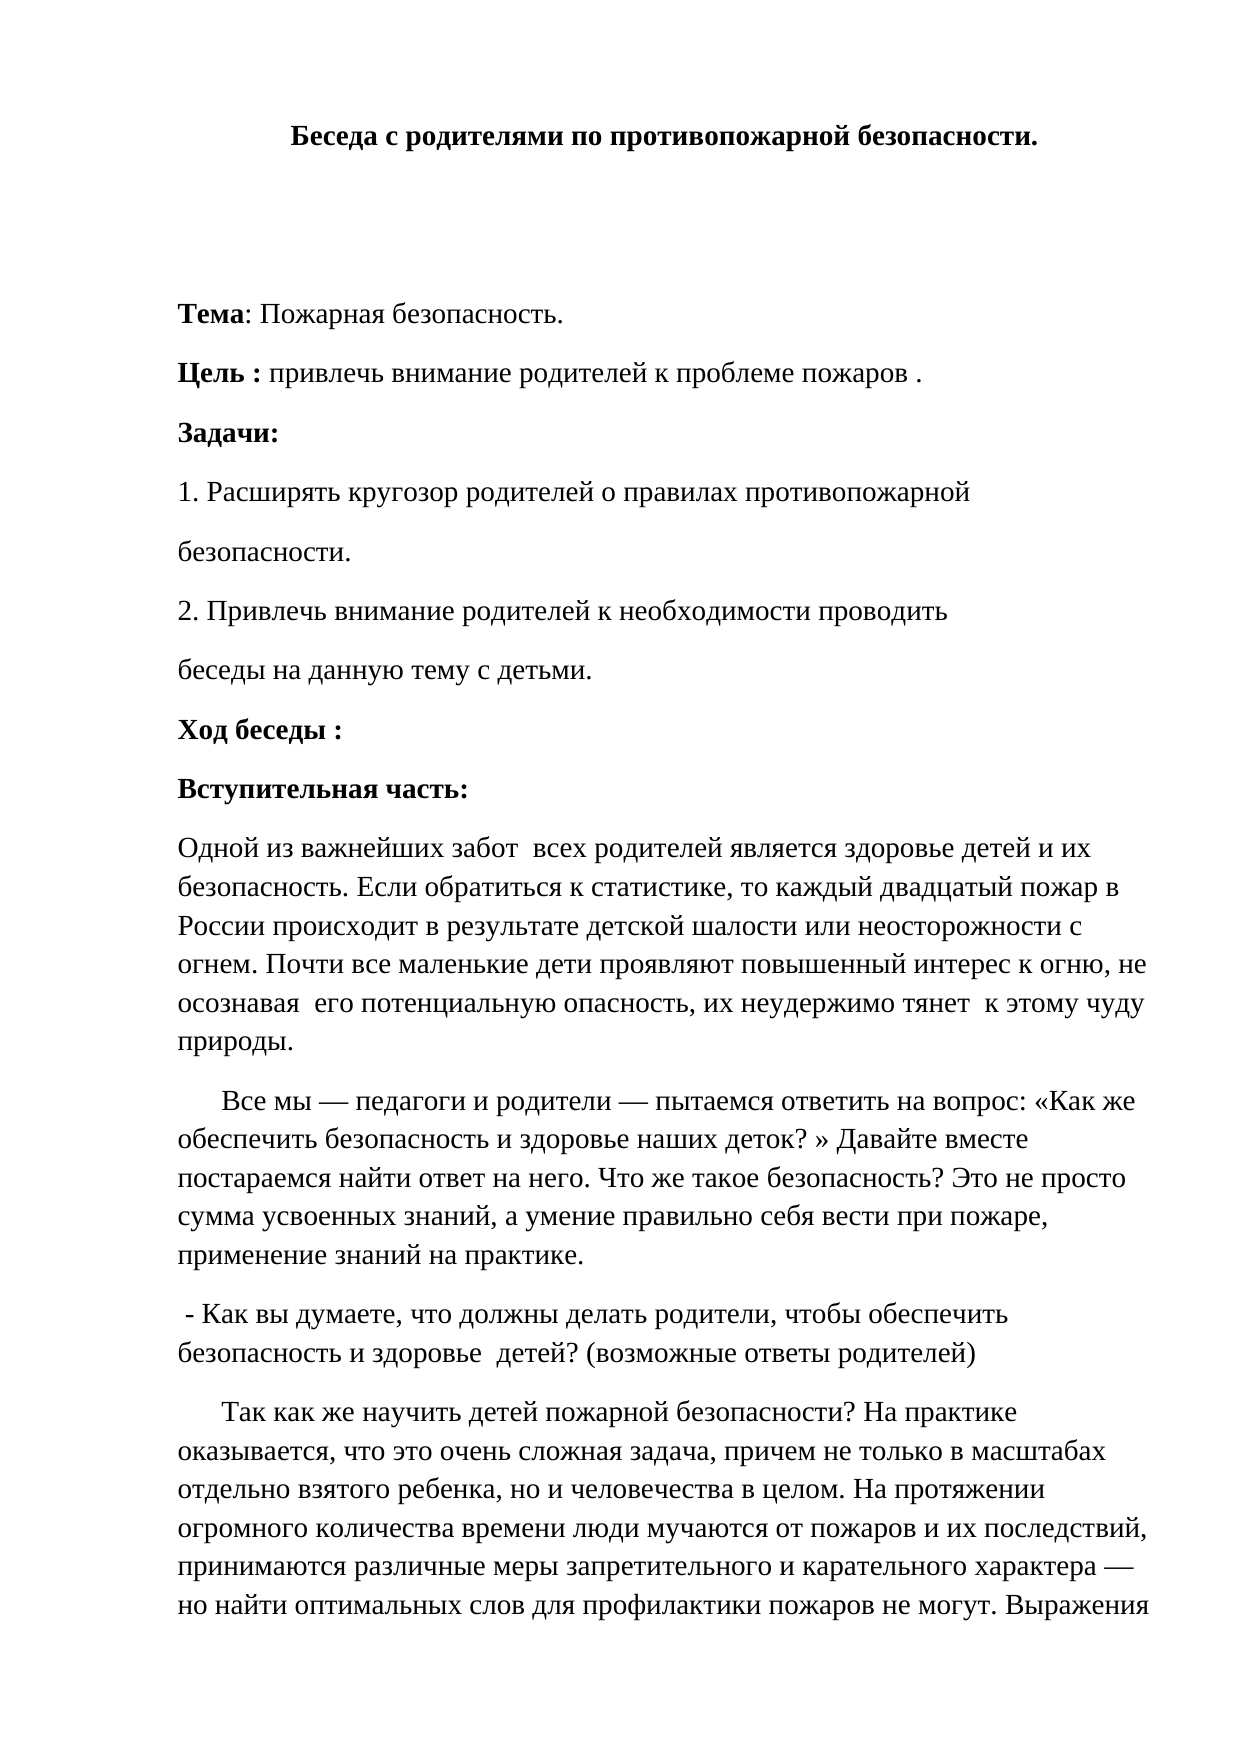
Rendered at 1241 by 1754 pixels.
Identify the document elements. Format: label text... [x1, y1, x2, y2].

text Вступительная часть: [177, 771, 1152, 805]
text Беседа с родителями по противопожарной безопасности. [177, 118, 1152, 152]
text 2. Привлечь внимание родителей к необходимости проводить [177, 593, 1152, 627]
text 1. Расширять кругозор родителей о правилах противопожарной [177, 474, 1152, 508]
text Тема: Пожарная безопасность. [177, 296, 1152, 330]
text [177, 1394, 1152, 1620]
text Задачи: [177, 415, 1152, 448]
text беседы на данную тему с детьми. [177, 652, 1152, 686]
text Ход беседы : [177, 712, 1152, 745]
text безопасности. [177, 534, 1152, 567]
text Все мы — педагоги и родители — пытаемся ответить на вопрос: «Как же обеспечить безопасность и здоровье наших деток? » Давайте вместе постараемся найти ответ на него. Что же такое безопасность? Это не просто сумма усвоенных знаний, а умение правильно себя вести при пожаре, применение знаний на практике. [177, 1083, 1152, 1270]
text - Как вы думаете, что должны делать родители, чтобы обеспечить безопасность и здоровье детей? (возможные ответы родителей) [177, 1296, 1152, 1368]
text Цель : привлечь внимание родителей к проблеме пожаров . [177, 356, 1152, 389]
text Одной из важнейших забот всех родителей является здоровье детей и их безопасность. Если обратиться к статистике, то каждый двадцатый пожар в России происходит в результате детской шалости или неосторожности с огнем. Почти все маленькие дети проявляют повышенный интерес к огню, не осознавая его потенциальную опасность, их неудержимо тянет к этому чуду природы. [177, 831, 1152, 1057]
